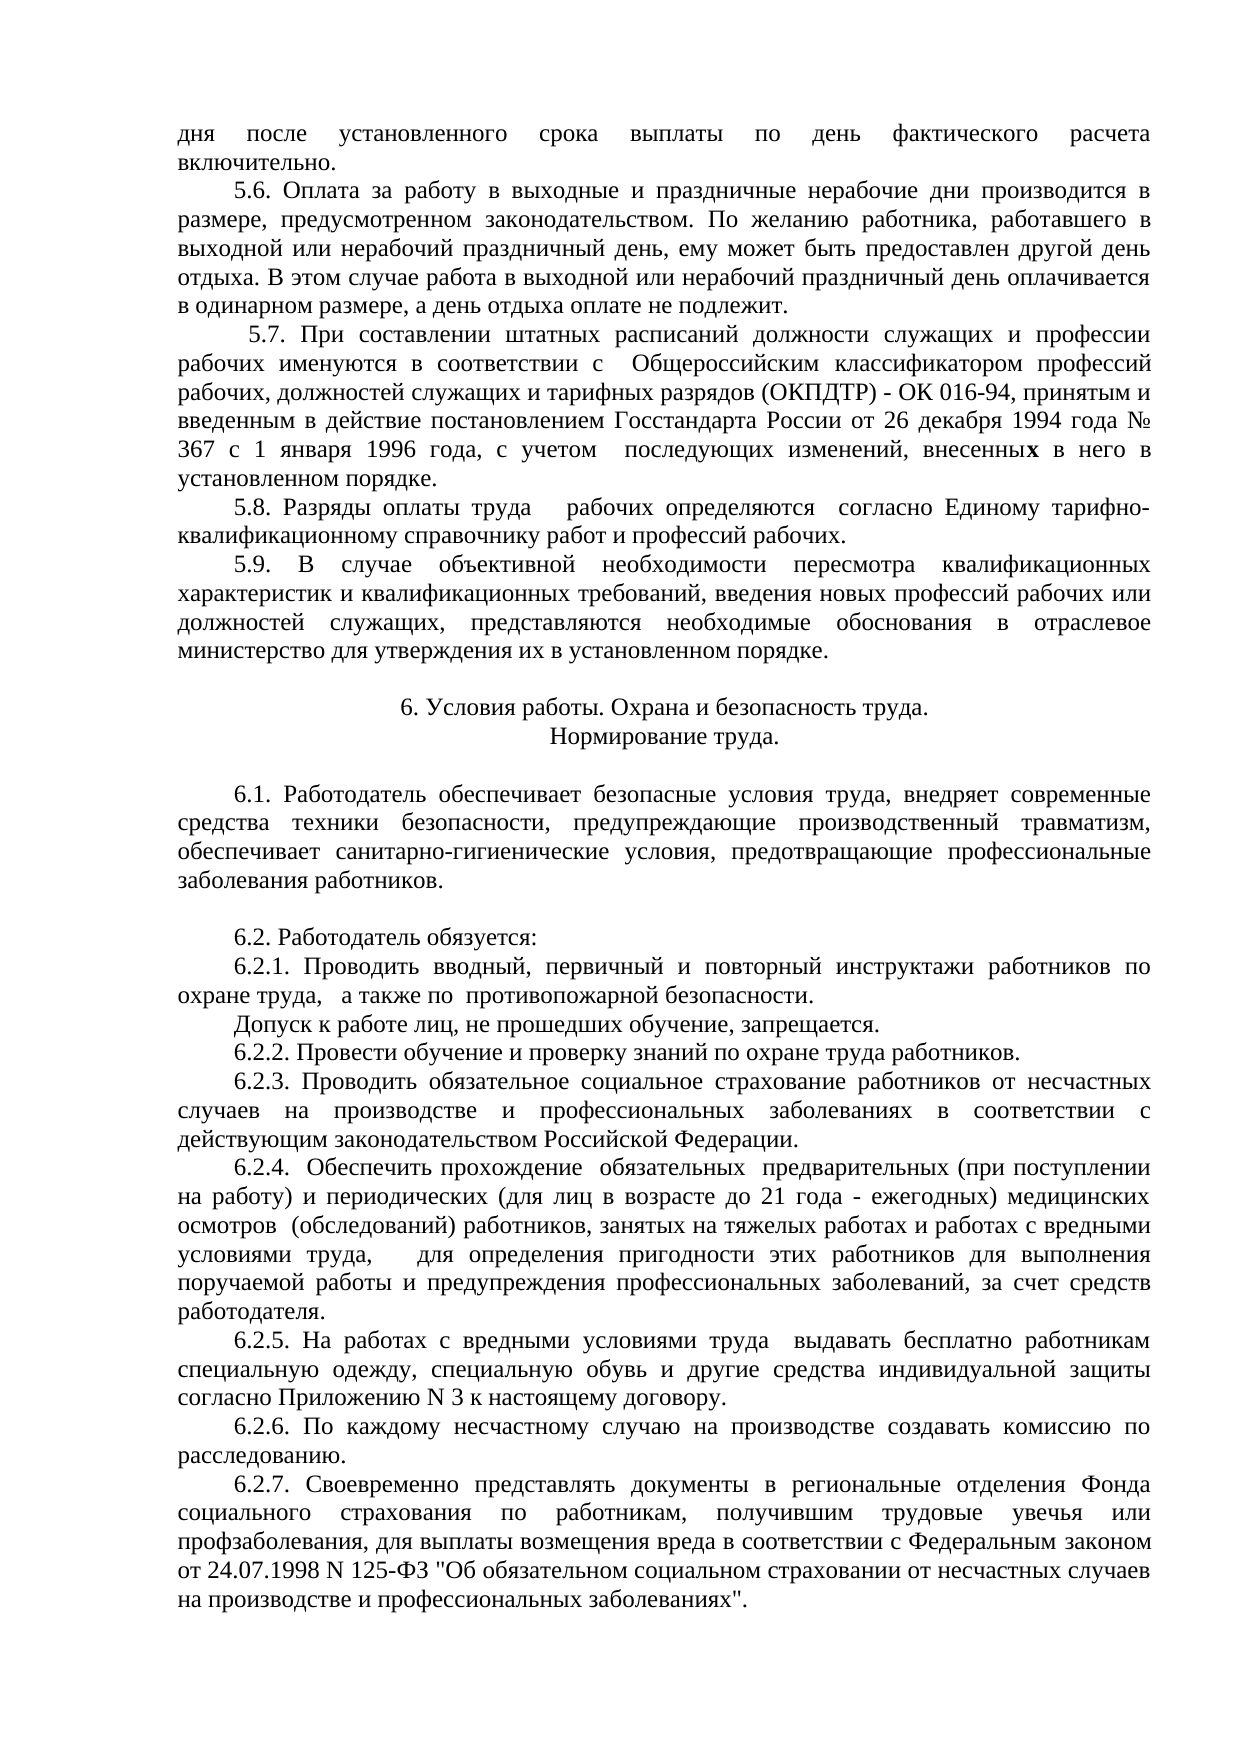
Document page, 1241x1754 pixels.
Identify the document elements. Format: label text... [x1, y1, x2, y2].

text 6.2.4. Обеспечить прохождение обязательных предварительных (при поступлении на работу) и периодических (для лиц в возрасте до 21 года - ежегодных) медицинских осмотров (обследований) работников, занятых на тяжелых работах и работах с вредными условиями труда, для определения пригодности этих работников для выполнения поручаемой работы и предупреждения профессиональных заболеваний, за счет средств работодателя. [177, 1152, 1152, 1325]
text 6.2.6. По каждому несчастному случаю на производстве создавать комиссию по расследованию. [177, 1411, 1152, 1469]
text 6.2.2. Провести обучение и проверку знаний по охране труда работников. [177, 1037, 1152, 1066]
text 6.2.1. Проводить вводный, первичный и повторный инструктажи работников по охране труда, а также по противопожарной безопасности. [177, 951, 1152, 1009]
text 6.2. Работодатель обязуется: [177, 922, 1152, 951]
text 6.2.5. На работах с вредными условиями труда выдавать бесплатно работникам специальную одежду, специальную обувь и другие средства индивидуальной защиты согласно Приложению N 3 к настоящему договору. [177, 1325, 1152, 1411]
text 6.2.7. Своевременно представлять документы в региональные отделения Фонда социального страхования по работникам, получившим трудовые увечья или профзаболевания, для выплаты возмещения вреда в соответствии с Федеральным законом от 24.07.1998 N 125-ФЗ "Об обязательном социальном страховании от несчастных случаев на производстве и профессиональных заболеваниях". [177, 1469, 1152, 1612]
text 5.7. При составлении штатных расписаний должности служащих и профессии рабочих именуются в соответствии с Общероссийским классификатором профессий рабочих, должностей служащих и тарифных разрядов (ОКПДТР) - ОК 016-94, принятым и введенным в действие постановлением Госстандарта России от 26 декабря 1994 года № 367 с 1 января 1996 года, с учетом последующих изменений, внесенных в него в установленном порядке. [177, 319, 1152, 492]
text 6. Условия работы. Охрана и безопасность труда. [177, 692, 1152, 721]
text 5.8. Разряды оплаты труда рабочих определяются согласно Единому тарифно-квалификационному справочнику работ и профессий рабочих. [177, 492, 1152, 549]
text Нормирование труда. [177, 721, 1152, 750]
text 6.2.3. Проводить обязательное социальное страхование работников от несчастных случаев на производстве и профессиональных заболеваниях в соответствии с действующим законодательством Российской Федерации. [177, 1066, 1152, 1152]
text 5.9. В случае объективной необходимости пересмотра квалификационных характеристик и квалификационных требований, введения новых профессий рабочих или должностей служащих, представляются необходимые обоснования в отраслевое министерство для утверждения их в установленном порядке. [177, 549, 1152, 664]
text 5.6. Оплата за работу в выходные и праздничные нерабочие дни производится в размере, предусмотренном законодательством. По желанию работника, работавшего в выходной или нерабочий праздничный день, ему может быть предоставлен другой день отдыха. В этом случае работа в выходной или нерабочий праздничный день оплачивается в одинарном размере, а день отдыха оплате не подлежит. [177, 176, 1152, 319]
text 6.1. Работодатель обеспечивает безопасные условия труда, внедряет современные средства техники безопасности, предупреждающие производственный травматизм, обеспечивает санитарно-гигиенические условия, предотвращающие профессиональные заболевания работников. [177, 779, 1152, 894]
text Допуск к работе лиц, не прошедших обучение, запрещается. [177, 1009, 1152, 1037]
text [177, 118, 1152, 176]
